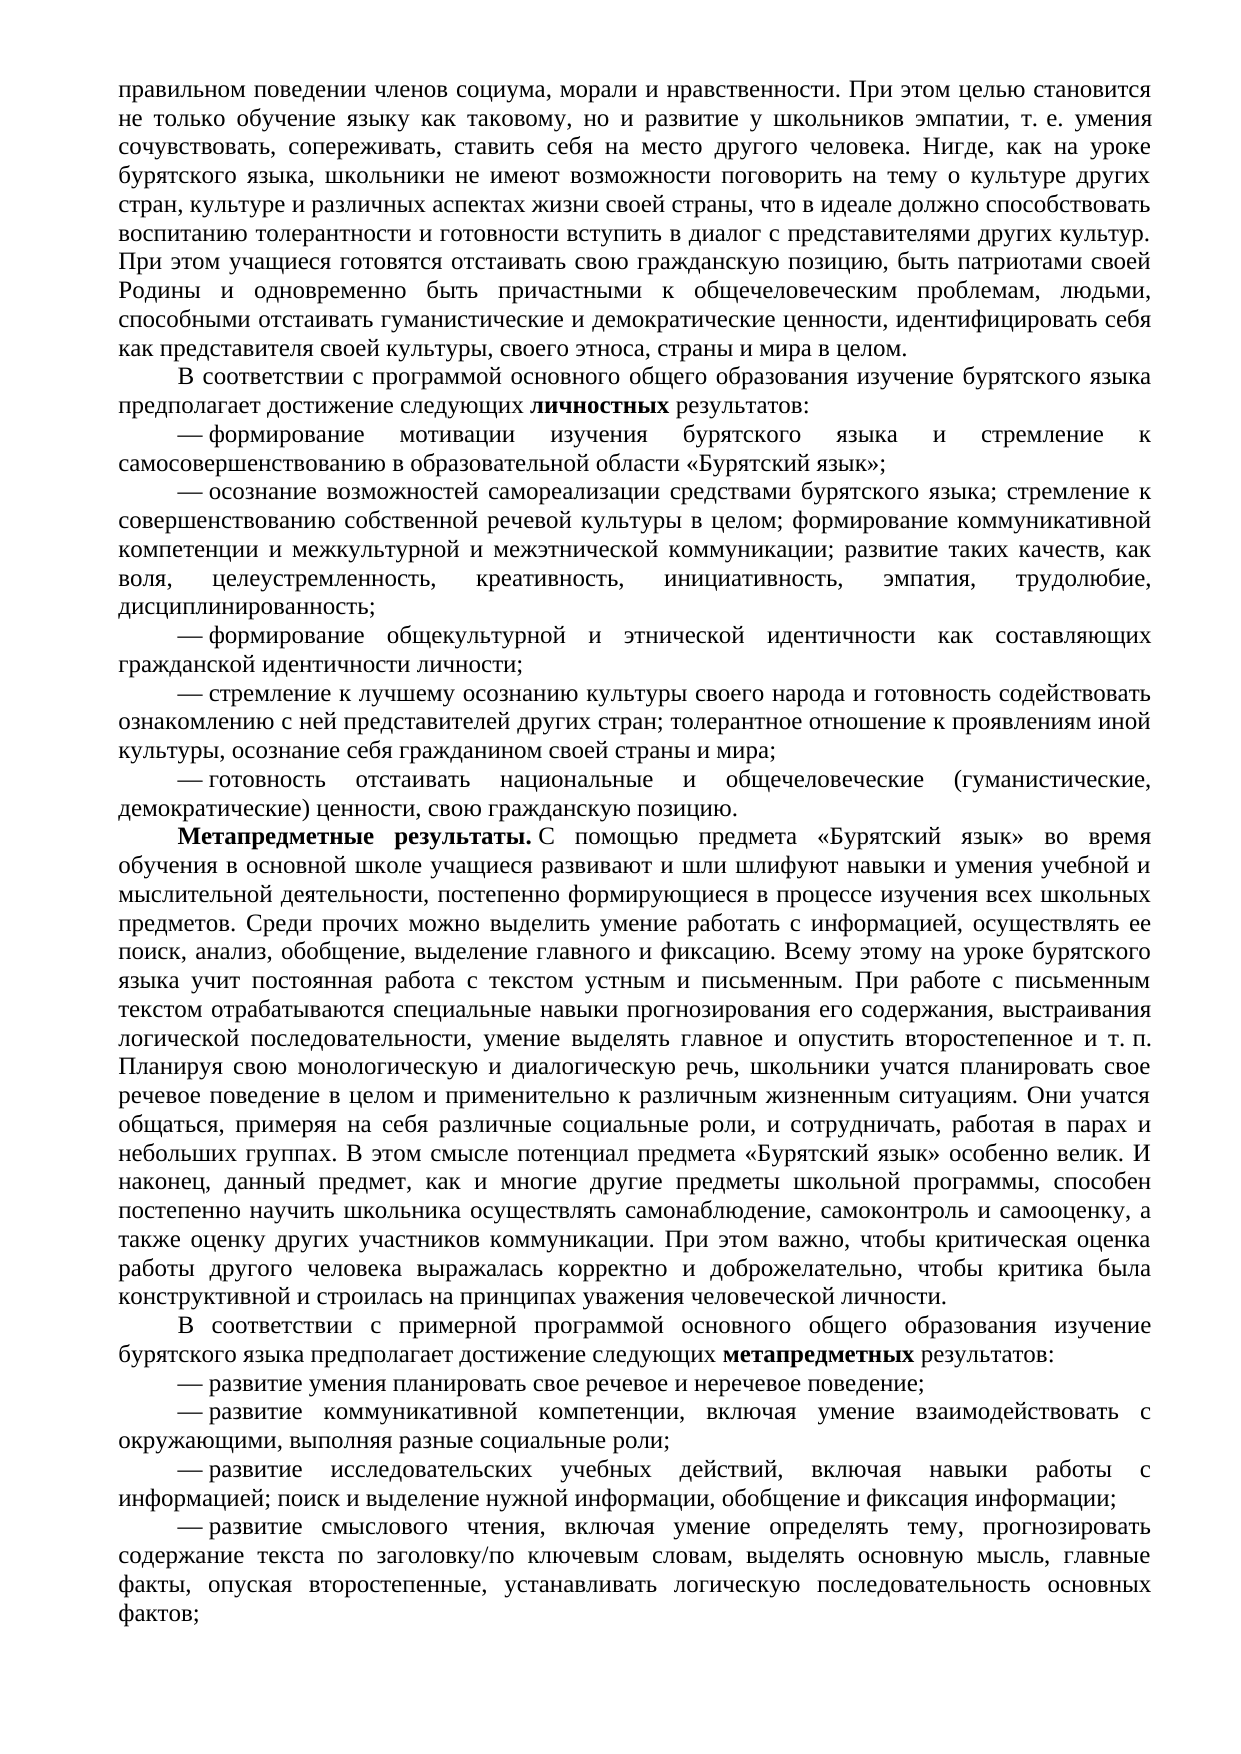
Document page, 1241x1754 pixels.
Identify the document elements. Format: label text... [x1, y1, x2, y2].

text — развитие смыслового чтения, включая умение определять тему, прогнозировать содержание текста по заголовку/по ключевым словам, выделять основную мысль, главные факты, опуская второстепенные, устанавливать логическую последовательность основных фактов; [118, 1511, 1152, 1626]
text В соответствии с примерной программой основного общего образования изучение бурятского языка предполагает достижение следующих метапредметных результатов: [118, 1310, 1152, 1368]
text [118, 74, 1152, 361]
text Метапредметные результаты. С помощью предмета «Бурятский язык» во время обучения в основной школе учащиеся развивают и шли шлифуют навыки и умения учебной и мыслительной деятельности, постепенно формирующиеся в процессе изучения всех школьных предметов. Среди прочих можно выделить умение работать с информацией, осуществлять ее поиск, анализ, обобщение, выделение главного и фиксацию. Всему этому на уроке бурятского языка учит постоянная работа с текстом устным и письменным. При работе с письменным текстом отрабатываются специальные навыки прогнозирования его содержания, выстраивания логической последовательности, умение выделять главное и опустить второстепенное и т. п. Планируя свою монологическую и диалогическую речь, школьники учатся планировать свое речевое поведение в целом и применительно к различным жизненным ситуациям. Они учатся общаться, примеряя на себя различные социальные роли, и сотрудничать, работая в парах и небольших группах. В этом смысле потенциал предмета «Бурятский язык» особенно велик. И наконец, данный предмет, как и многие другие предметы школьной программы, способен постепенно научить школьника осуществлять самонаблюдение, самоконтроль и самооценку, а также оценку других участников коммуникации. При этом важно, чтобы критическая оценка работы другого человека выражалась корректно и доброжелательно, чтобы критика была конструктивной и строилась на принципах уважения человеческой личности. [118, 821, 1152, 1310]
text — формирование мотивации изучения бурятского языка и стремление к самосовершенствованию в образовательной области «Бурятский язык»; [118, 419, 1152, 476]
text — готовность отстаивать национальные и общечеловеческие (гуманистические, демократические) ценности, свою гражданскую позицию. [118, 764, 1152, 821]
text — развитие умения планировать свое речевое и неречевое поведение; [118, 1368, 1152, 1396]
text — формирование общекультурной и этнической идентичности как составляющих гражданской идентичности личности; [118, 620, 1152, 678]
text — развитие коммуникативной компетенции, включая умение взаимодействовать с окружающими, выполняя разные социальные роли; [118, 1396, 1152, 1454]
text — развитие исследовательских учебных действий, включая навыки работы с информацией; поиск и выделение нужной информации, обобщение и фиксация информации; [118, 1454, 1152, 1511]
text — осознание возможностей самореализации средствами бурятского языка; стремление к совершенствованию собственной речевой культуры в целом; формирование коммуникативной компетенции и межкультурной и межэтнической коммуникации; развитие таких качеств, как воля, целеустремленность, креативность, инициативность, эмпатия, трудолюбие, дисциплинированность; [118, 476, 1152, 620]
text — стремление к лучшему осознанию культуры своего народа и готовность содействовать ознакомлению с ней представителей других стран; толерантное отношение к проявлениям иной культуры, осознание себя гражданином своей страны и мира; [118, 678, 1152, 764]
text В соответствии с программой основного общего образования изучение бурятского языка предполагает достижение следующих личностных результатов: [118, 361, 1152, 419]
